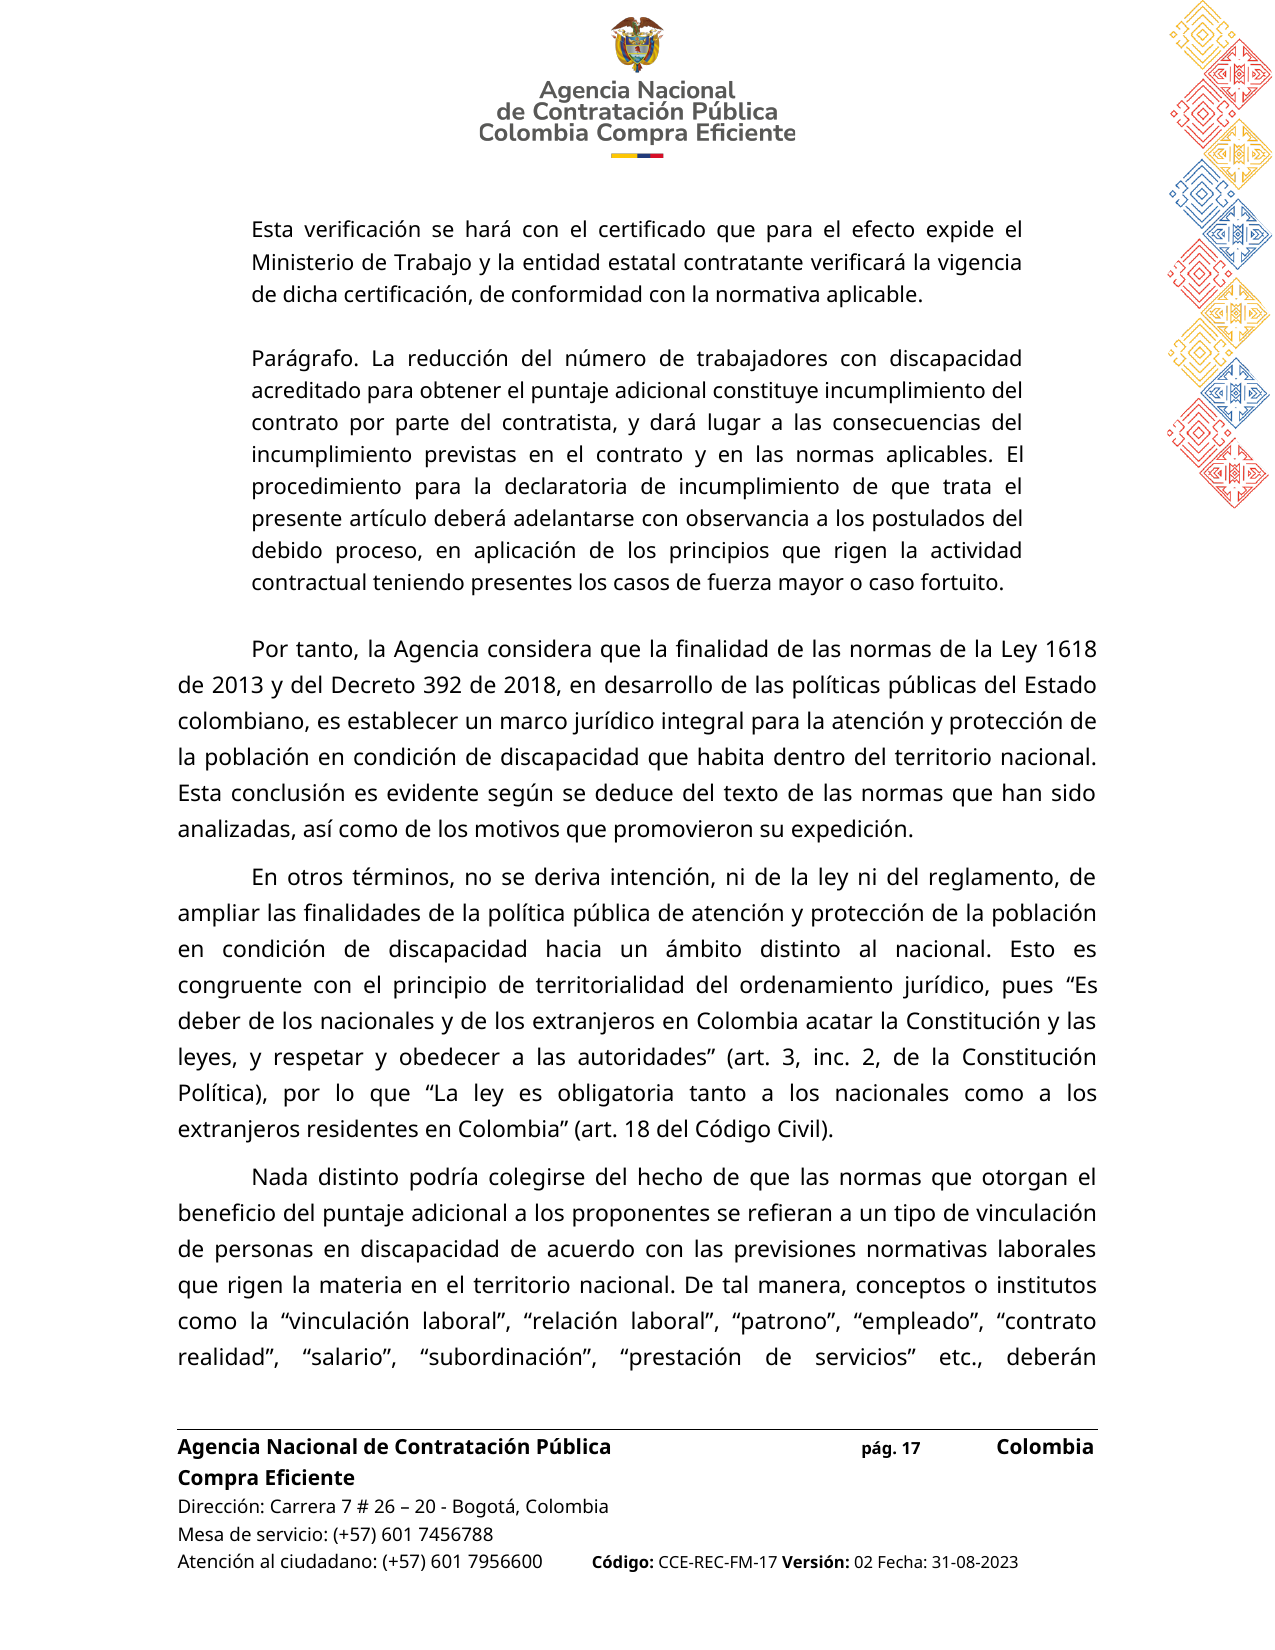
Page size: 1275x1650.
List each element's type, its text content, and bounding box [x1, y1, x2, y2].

text En otros términos, no se deriva intención, ni de la ley ni del reglamento, de ampliar las finalidades de la política pública de atención y protección de la población en condición de discapacidad hacia un ámbito distinto al nacional. Esto es congruente con el principio de territorialidad del ordenamiento jurídico, pues “Es deber de los nacionales y de los extranjeros en Colombia acatar la Constitución y las leyes, y respetar y obedecer a las autoridades” (art. 3, inc. 2, de la Constitución Política), por lo que “La ley es obligatoria tanto a los nacionales como a los extranjeros residentes en Colombia” (art. 18 del Código Civil). [177, 861, 1098, 1144]
picture [1165, 0, 1272, 506]
picture [479, 17, 796, 158]
text Esta verificación se hará con el certificado que para el efecto expide el Ministerio de Trabajo y la entidad estatal contratante verificará la vigencia de dicha certificación, de conformidad con la normativa aplicable. [251, 214, 1024, 308]
text Parágrafo. La reducción del número de trabajadores con discapacidad acreditado para obtener el puntaje adicional constituye incumplimiento del contrato por parte del contratista, y dará lugar a las consecuencias del incumplimiento previstas en el contrato y en las normas aplicables. El procedimiento para la declaratoria de incumplimiento de que trata el presente artículo deberá adelantarse con observancia a los postulados del debido proceso, en aplicación de los principios que rigen la actividad contractual teniendo presentes los casos de fuerza mayor o caso fortuito. [251, 343, 1024, 597]
text Por tanto, la Agencia considera que la finalidad de las normas de la Ley 1618 de 2013 y del Decreto 392 de 2018, en desarrollo de las políticas públicas del Estado colombiano, es establecer un marco jurídico integral para la atención y protección de la población en condición de discapacidad que habita dentro del territorio nacional. Esta conclusión es evidente según se deduce del texto de las normas que han sido analizadas, así como de los motivos que promovieron su expedición. [177, 633, 1098, 844]
